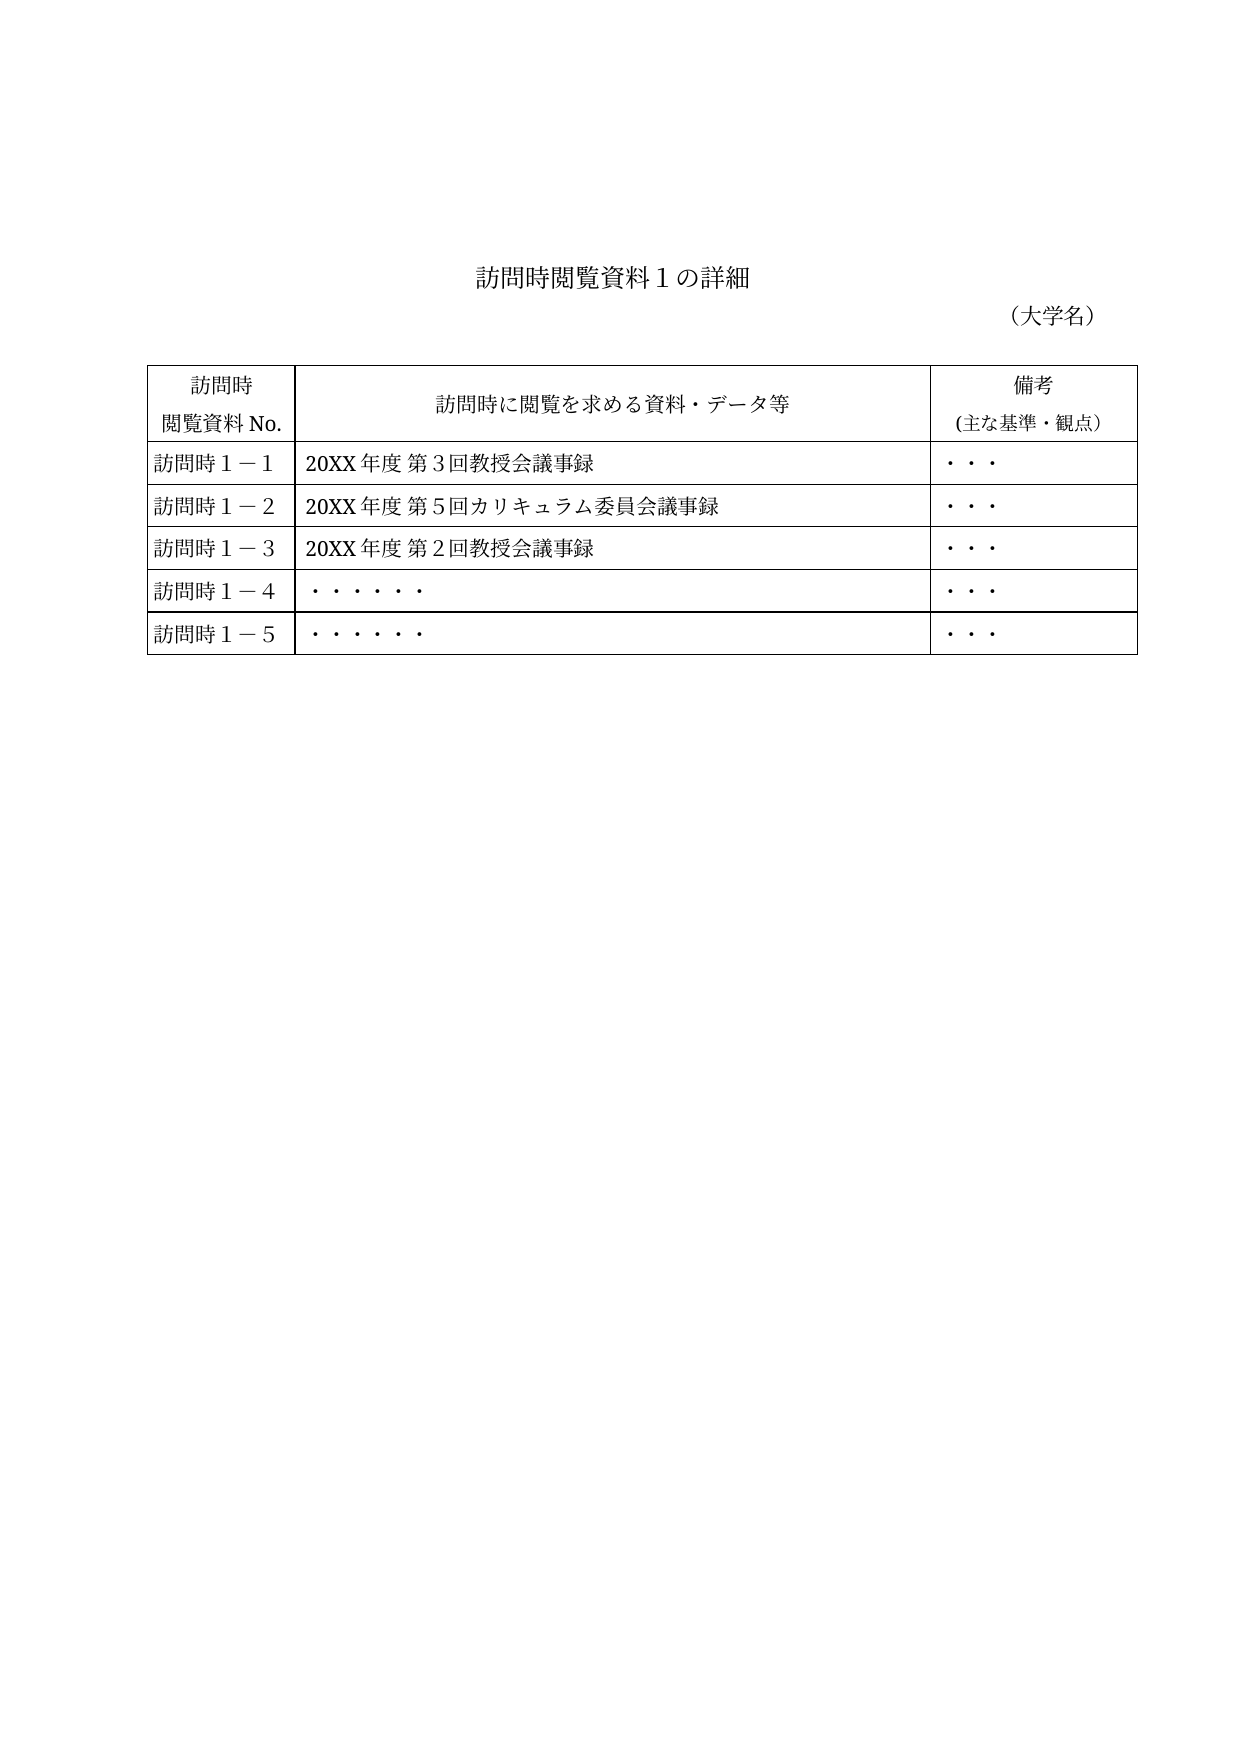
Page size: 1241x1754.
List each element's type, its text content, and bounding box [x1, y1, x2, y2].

table_cell 20XX年度 第３回教授会議事録 [296, 442, 930, 483]
table_header 訪問時 閲覧資料No. [148, 366, 294, 441]
table_cell ・・・ [931, 442, 1137, 483]
text 訪問時閲覧資料１の詳細 [148, 258, 1078, 296]
table_cell ・・・・・・ [296, 613, 930, 654]
table_cell ・・・・・・ [296, 570, 930, 611]
table_cell ・・・ [931, 613, 1137, 654]
table_cell 訪問時１－５ [148, 613, 294, 654]
table_cell 訪問時１－３ [148, 527, 294, 569]
table_header 訪問時に閲覧を求める資料・データ等 [296, 366, 930, 441]
table_cell 20XX年度 第２回教授会議事録 [296, 527, 930, 569]
table_cell ・・・ [931, 527, 1137, 569]
table_cell 訪問時１－１ [148, 442, 294, 483]
text （大学名） [148, 296, 1107, 333]
table_cell ・・・ [931, 485, 1137, 526]
table_cell ・・・ [931, 570, 1137, 611]
table_cell 訪問時１－４ [148, 570, 294, 611]
table_header 備考 (主な基準・観点） [931, 366, 1137, 441]
table_cell 20XX年度 第５回カリキュラム委員会議事録 [296, 485, 930, 526]
table_cell 訪問時１－２ [148, 485, 294, 526]
